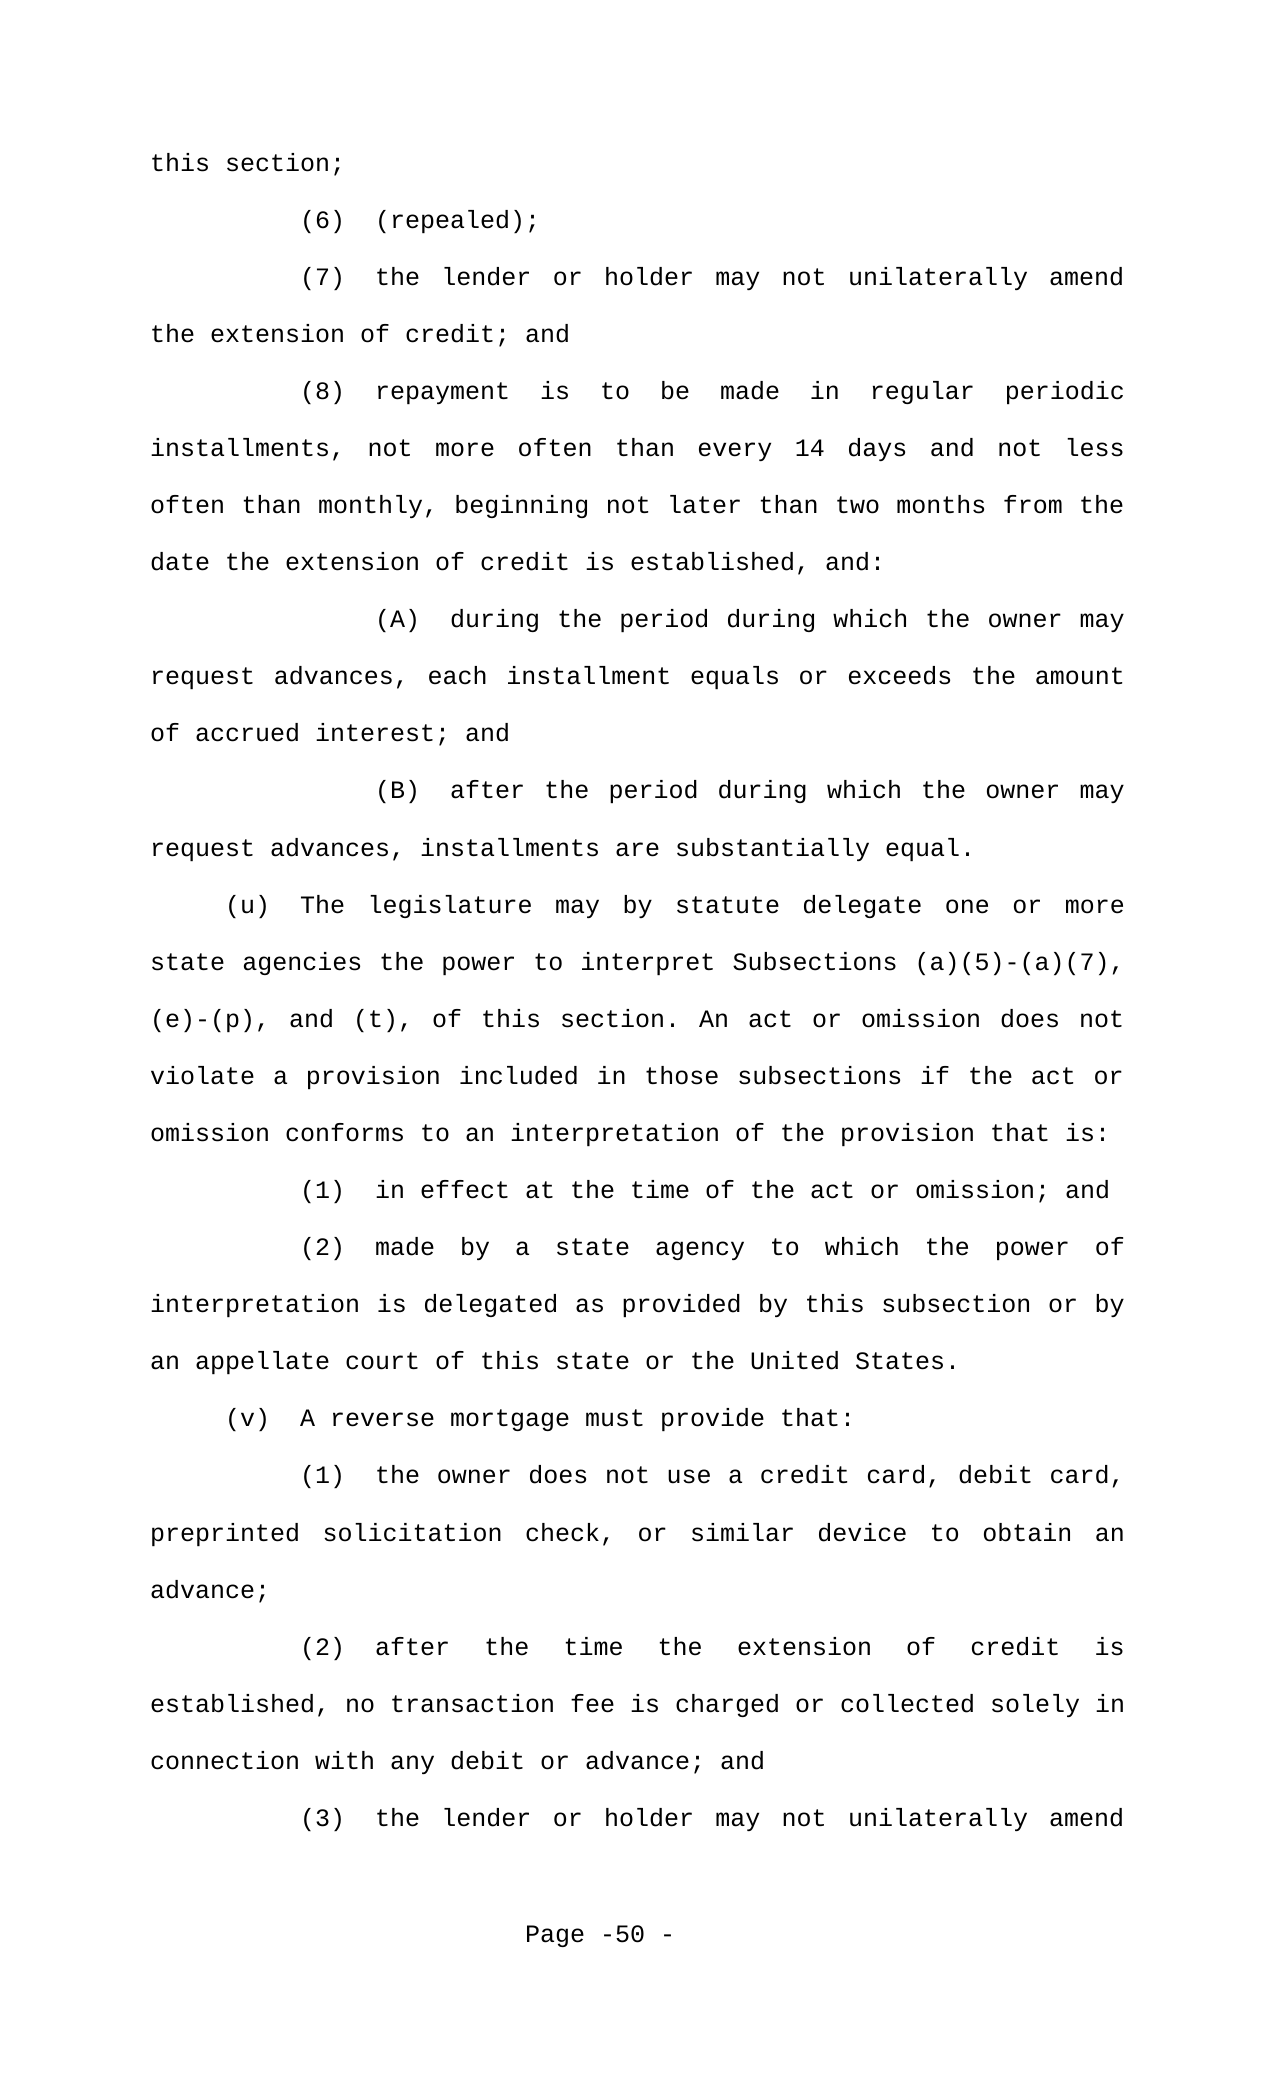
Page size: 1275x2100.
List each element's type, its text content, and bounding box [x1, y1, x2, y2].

text (7) the lender or holder may not unilaterally amend the extension of credit; and [150, 264, 1125, 350]
text (1) the owner does not use a credit card, debit card, preprinted solicitation check, or similar device to obtain an advance; [150, 1463, 1125, 1606]
text (2) after the time the extension of credit is established, no transaction fee is charged or collected solely in connection with any debit or advance; and [150, 1634, 1125, 1777]
text (A) during the period during which the owner may request advances, each installment equals or exceeds the amount of accrued interest; and [150, 607, 1125, 749]
text (u) The legislature may by statute delegate one or more state agencies the power to interpret Subsections (a)(5)-(a)(7), (e)-(p), and (t), of this section. An act or omission does not violate a provision included in those subsections if the act or omission conforms to an interpretation of the provision that is: [150, 892, 1125, 1149]
text (3) the lender or holder may not unilaterally amend the extension of credit. [150, 1805, 1125, 1834]
text (8) repayment is to be made in regular periodic installments, not more often than every 14 days and not less often than monthly, beginning not later than two months from the date the extension of credit is established, and: [150, 378, 1125, 578]
text (2) made by a state agency to which the power of interpretation is delegated as provided by this subsection or by an appellate court of this state or the United States. [150, 1234, 1125, 1377]
text (6) (repealed); [150, 207, 1125, 236]
text (B) after the period during which the owner may request advances, installments are substantially equal. [150, 778, 1125, 863]
text (v) A reverse mortgage must provide that: [150, 1406, 1125, 1434]
text (1) in effect at the time of the act or omission; and [150, 1177, 1125, 1206]
